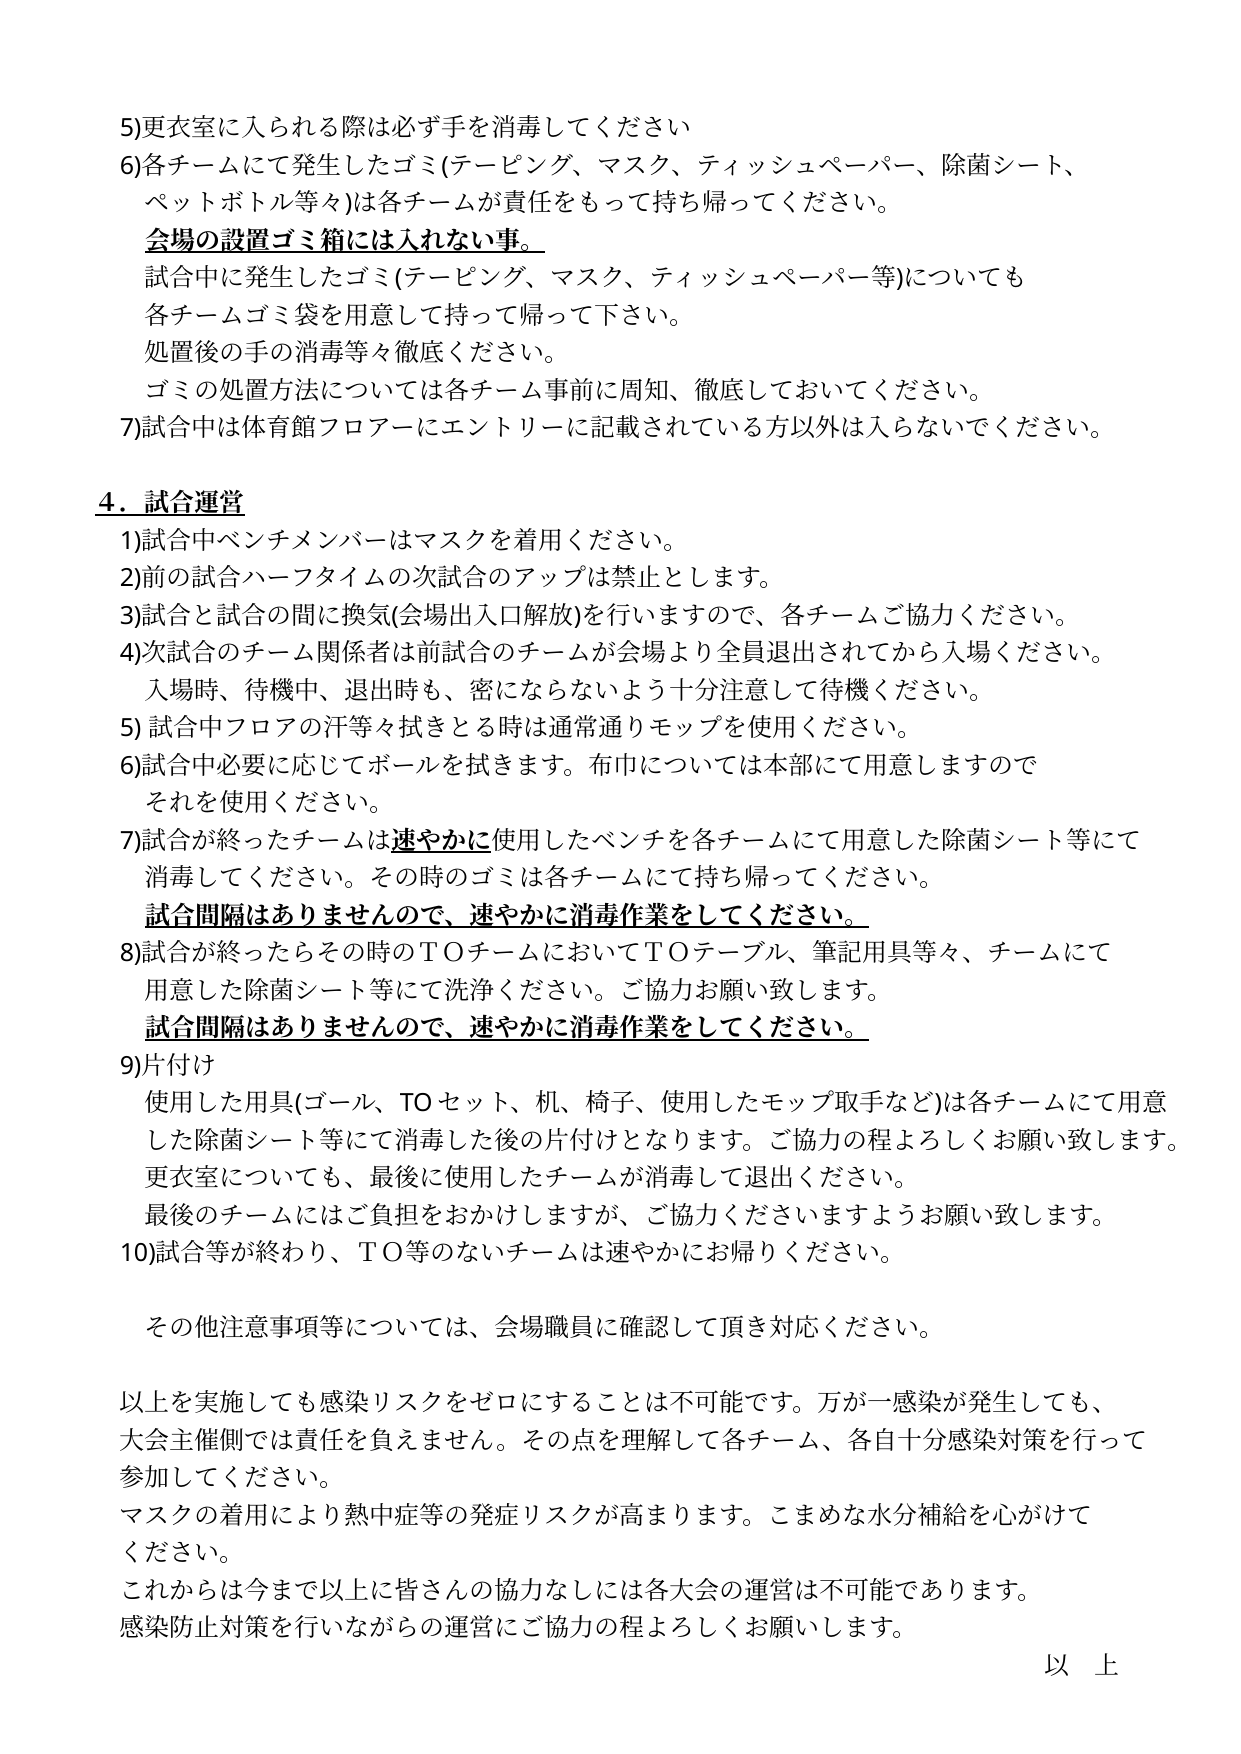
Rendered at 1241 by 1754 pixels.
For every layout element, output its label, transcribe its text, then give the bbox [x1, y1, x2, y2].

text 8)試合が終ったらその時のＴＯチームにおいてＴＯテーブル、筆記用具等々、チームにて [94, 932, 1181, 970]
text 大会主催側では責任を負えません。その点を理解して各チーム、各自十分感染対策を行って [94, 1420, 1181, 1457]
text 6)各チームにて発生したゴミ(テーピング、マスク、ティッシュペーパー、除菌シート、 [94, 145, 1181, 182]
text 以 上 [94, 1645, 1181, 1682]
text 感染防止対策を行いながらの運営にご協力の程よろしくお願いします。 [94, 1607, 1181, 1645]
text ゴミの処置方法については各チーム事前に周知、徹底しておいてください。 [94, 370, 1181, 407]
text 2)前の試合ハーフタイムの次試合のアップは禁止とします。 [94, 557, 1181, 595]
text 以上を実施しても感染リスクをゼロにすることは不可能です。万が一感染が発生しても、 [94, 1382, 1181, 1420]
text 消毒してください。その時のゴミは各チームにて持ち帰ってください。 [94, 857, 1181, 895]
text 4)次試合のチーム関係者は前試合のチームが会場より全員退出されてから入場ください。 [94, 632, 1181, 670]
text 試合中に発生したゴミ(テーピング、マスク、ティッシュペーパー等)についても [94, 257, 1181, 295]
text 7)試合中は体育館フロアーにエントリーに記載されている方以外は入らないでください。 [94, 407, 1181, 445]
text マスクの着用により熱中症等の発症リスクが高まります。こまめな水分補給を心がけて [94, 1495, 1181, 1532]
text 用意した除菌シート等にて洗浄ください。ご協力お願い致します。 [94, 970, 1181, 1007]
text 参加してください。 [94, 1457, 1181, 1495]
text 10)試合等が終わり、ＴＯ等のないチームは速やかにお帰りください。 [94, 1232, 1181, 1270]
text 9)片付け [94, 1045, 1181, 1082]
text 1)試合中ベンチメンバーはマスクを着用ください。 [94, 520, 1181, 557]
text ください。 [94, 1532, 1181, 1570]
text ４．試合運営 [94, 482, 1181, 520]
text 5)更衣室に入られる際は必ず手を消毒してください [94, 107, 1181, 145]
text 6)試合中必要に応じてボールを拭きます。布巾については本部にて用意しますので [94, 745, 1181, 782]
text その他注意事項等については、会場職員に確認して頂き対応ください。 [94, 1307, 1181, 1345]
text 処置後の手の消毒等々徹底ください。 [94, 332, 1181, 370]
text 各チームゴミ袋を用意して持って帰って下さい。 [94, 295, 1181, 332]
text 更衣室についても、最後に使用したチームが消毒して退出ください。 [94, 1157, 1181, 1195]
text した除菌シート等にて消毒した後の片付けとなります。ご協力の程よろしくお願い致します。 [94, 1120, 1181, 1157]
text 3)試合と試合の間に換気(会場出入口解放)を行いますので、各チームご協力ください。 [94, 595, 1181, 632]
text 5) 試合中フロアの汗等々拭きとる時は通常通りモップを使用ください。 [94, 707, 1181, 745]
text 7)試合が終ったチームは速やかに使用したベンチを各チームにて用意した除菌シート等にて [94, 820, 1181, 857]
text それを使用ください。 [94, 782, 1181, 820]
text 試合間隔はありませんので、速やかに消毒作業をしてください。 [94, 1007, 1181, 1045]
text 最後のチームにはご負担をおかけしますが、ご協力くださいますようお願い致します。 [94, 1195, 1181, 1232]
text ペットボトル等々)は各チームが責任をもって持ち帰ってください。 [94, 182, 1181, 220]
text 会場の設置ゴミ箱には入れない事。 [94, 220, 1181, 257]
text 入場時、待機中、退出時も、密にならないよう十分注意して待機ください。 [94, 670, 1181, 707]
text 試合間隔はありませんので、速やかに消毒作業をしてください。 [94, 895, 1181, 932]
text これからは今まで以上に皆さんの協力なしには各大会の運営は不可能であります。 [94, 1570, 1181, 1607]
text 使用した用具(ゴール、TOセット、机、椅子、使用したモップ取手など)は各チームにて用意 [94, 1082, 1181, 1120]
